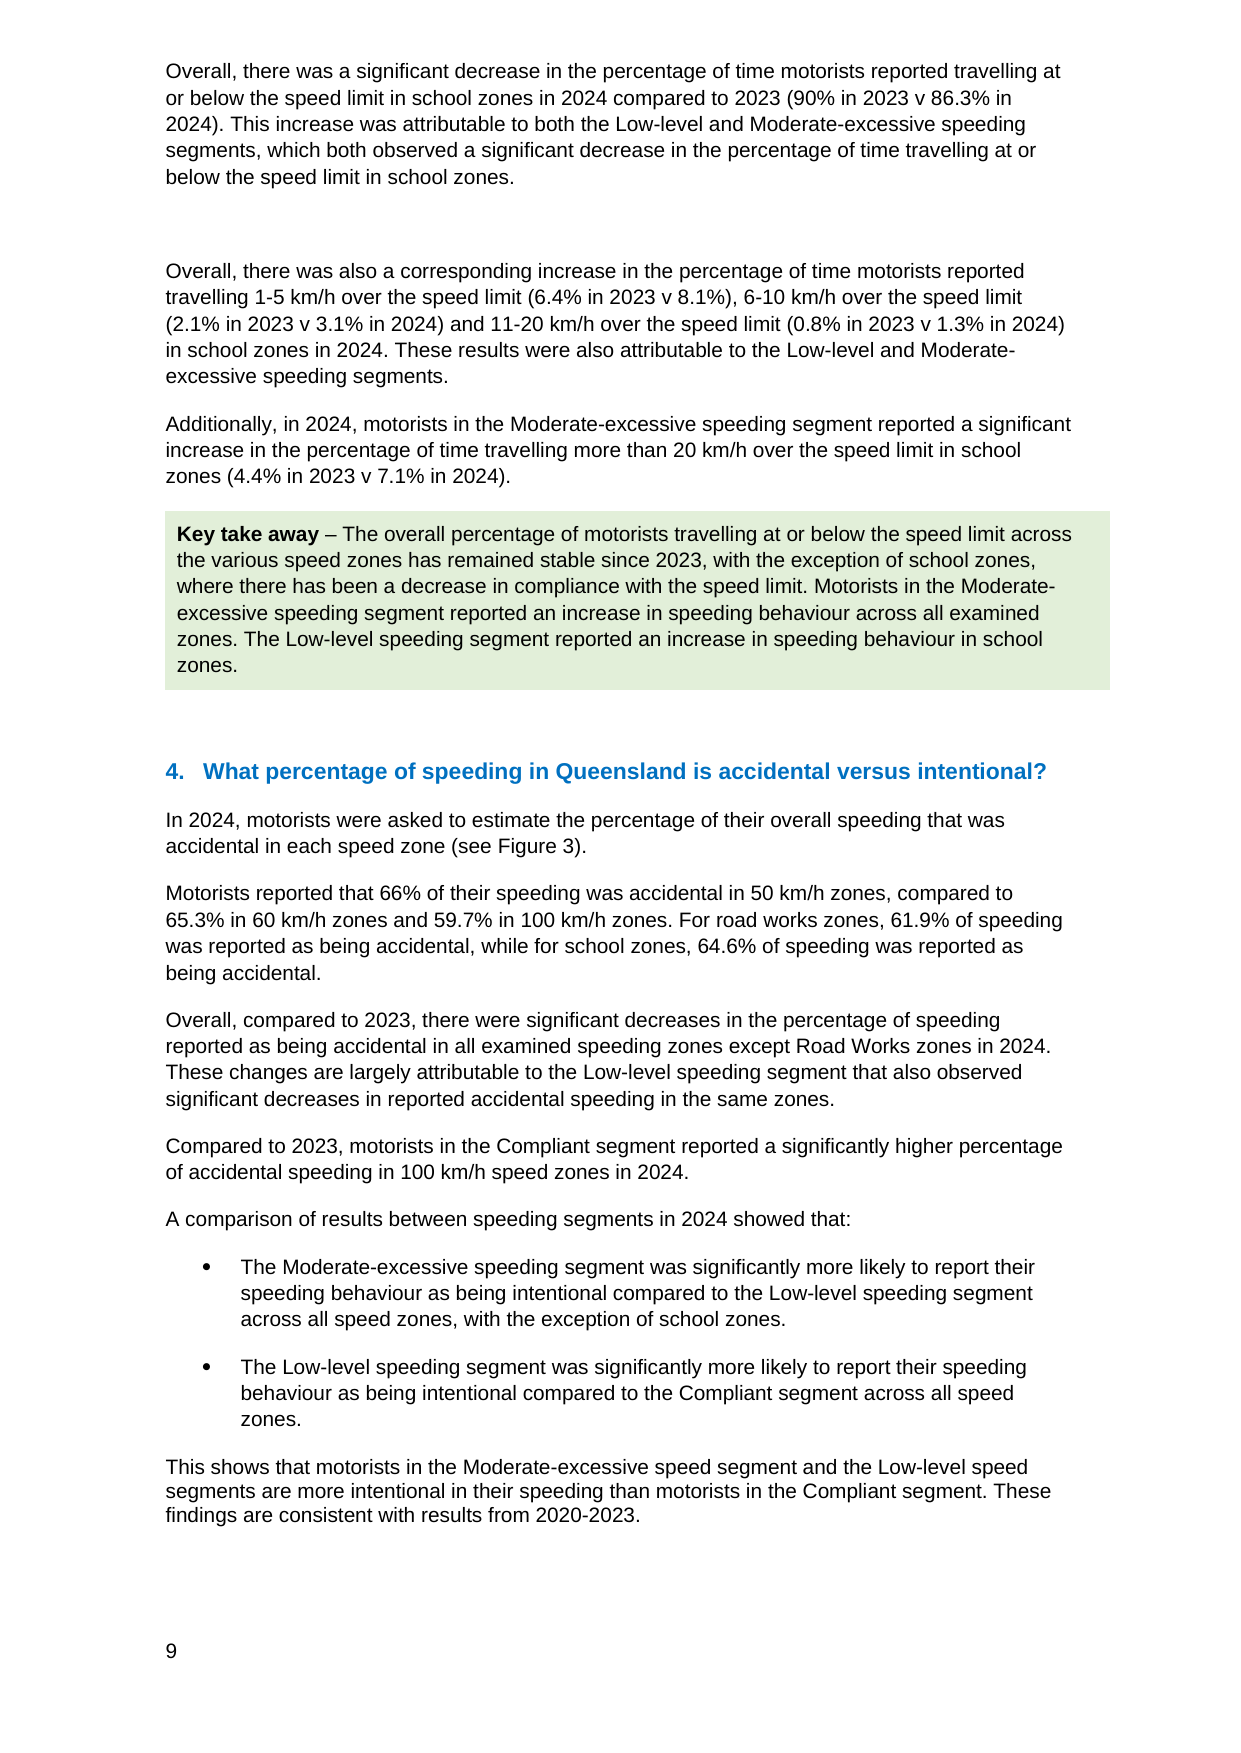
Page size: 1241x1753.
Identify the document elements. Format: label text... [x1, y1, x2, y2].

text A comparison of results between speeding segments in 2024 showed that: [165, 1207, 1075, 1231]
table_header Key take away – The overall percentage of motorists travelling at or below the speed limit across the various speed zones has remained stable since 2023, with the exception of school zones, where there has been a decrease in compliance with the speed limit. Motorists in the Moderate-excessive speeding segment reported an increase in speeding behaviour across all examined zones. The Low-level speeding segment reported an increase in speeding behaviour in school zones. [165, 511, 1110, 690]
text Overall, there was also a corresponding increase in the percentage of time motorists reported travelling 1-5 km/h over the speed limit (6.4% in 2023 v 8.1%), 6-10 km/h over the speed limit (2.1% in 2023 v 3.1% in 2024) and 11-20 km/h over the speed limit (0.8% in 2023 v 1.3% in 2024) in school zones in 2024. These results were also attributable to the Low-level and Moderate-excessive speeding segments. [165, 259, 1075, 388]
text Overall, compared to 2023, there were significant decreases in the percentage of speeding reported as being accidental in all examined speeding zones except Road Works zones in 2024. These changes are largely attributable to the Low-level speeding segment that also observed significant decreases in reported accidental speeding in the same zones. [165, 1007, 1075, 1111]
text Compared to 2023, motorists in the Compliant segment reported a significantly higher percentage of accidental speeding in 100 km/h speed zones in 2024. [165, 1134, 1075, 1184]
text Motorists reported that 66% of their speeding was accidental in 50 km/h zones, compared to 65.3% in 60 km/h zones and 59.7% in 100 km/h zones. For road works zones, 61.9% of speeding was reported as being accidental, while for school zones, 64.6% of speeding was reported as being accidental. [165, 881, 1075, 984]
list What percentage of speeding in Queensland is accidental versus intentional? [165, 758, 1075, 784]
text In 2024, motorists were asked to estimate the percentage of their overall speeding that was accidental in each speed zone (see Figure 3). [165, 808, 1075, 858]
list The Low-level speeding segment was significantly more likely to report their speeding behaviour as being intentional compared to the Compliant segment across all speed zones. [203, 1354, 1075, 1431]
list The Moderate-excessive speeding segment was significantly more likely to report their speeding behaviour as being intentional compared to the Low-level speeding segment across all speed zones, with the exception of school zones. [203, 1254, 1075, 1331]
text Overall, there was a significant decrease in the percentage of time motorists reported travelling at or below the speed limit in school zones in 2024 compared to 2023 (90% in 2023 v 86.3% in 2024). This increase was attributable to both the Low-level and Moderate-excessive speeding segments, which both observed a significant decrease in the percentage of time travelling at or below the speed limit in school zones. [165, 59, 1075, 188]
text This shows that motorists in the Moderate-excessive speed segment and the Low-level speed segments are more intentional in their speeding than motorists in the Compliant segment. These findings are consistent with results from 2020-2023. [165, 1454, 1075, 1526]
text Additionally, in 2024, motorists in the Moderate-excessive speeding segment reported a significant increase in the percentage of time travelling more than 20 km/h over the speed limit in school zones (4.4% in 2023 v 7.1% in 2024). [165, 411, 1075, 488]
